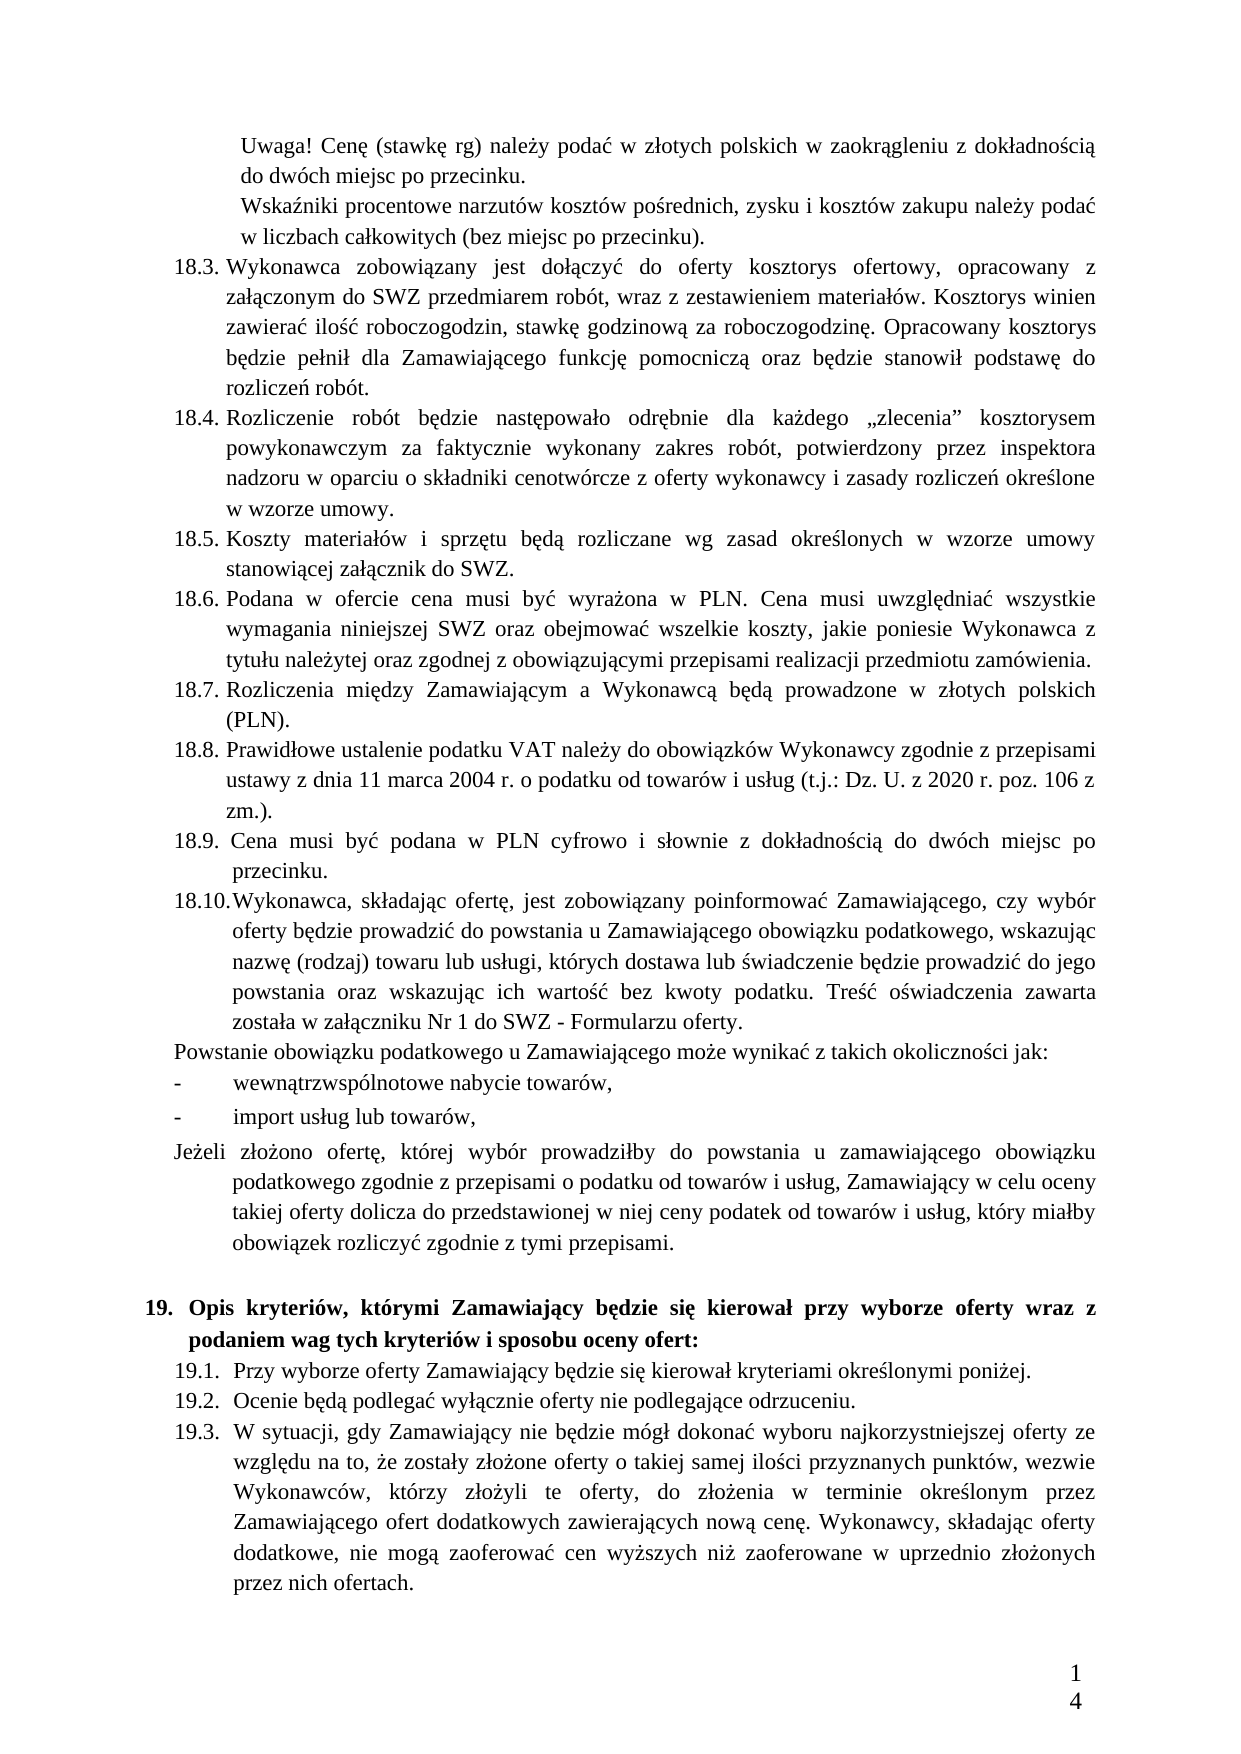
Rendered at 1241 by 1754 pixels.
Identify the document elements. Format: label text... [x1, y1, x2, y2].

list Rozliczenie robót będzie następowało odrębnie dla każdego „zlecenia” kosztorysem powykonawczym za faktycznie wykonany zakres robót, potwierdzony przez inspektora nadzoru w oparciu o składniki cenotwórcze z oferty wykonawcy i zasady rozliczeń określone w wzorze umowy. [174, 404, 1097, 521]
list Prawidłowe ustalenie podatku VAT należy do obowiązków Wykonawcy zgodnie z przepisami ustawy z dnia 11 marca 2004 r. o podatku od towarów i usług (t.j.: Dz. U. z 2020 r. poz. 106 z zm.). [174, 736, 1097, 823]
list Ocenie będą podlegać wyłącznie oferty nie podlegające odrzuceniu. [174, 1387, 1097, 1414]
list Wykonawca, składając ofertę, jest zobowiązany poinformować Zamawiającego, czy wybór oferty będzie prowadzić do powstania u Zamawiającego obowiązku podatkowego, wskazując nazwę (rodzaj) towaru lub usługi, których dostawa lub świadczenie będzie prowadzić do jego powstania oraz wskazując ich wartość bez kwoty podatku. Treść oświadczenia zawarta została w załączniku Nr 1 do SWZ - Formularzu oferty. [174, 887, 1097, 1034]
text Powstanie obowiązku podatkowego u Zamawiającego może wynikać z takich okoliczności jak: [144, 1038, 1097, 1065]
list import usług lub towarów, [144, 1103, 1097, 1129]
list Cena musi być podana w PLN cyfrowo i słownie z dokładnością do dwóch miejsc po przecinku. [174, 827, 1097, 883]
list W sytuacji, gdy Zamawiający nie będzie mógł dokonać wyboru najkorzystniejszej oferty ze względu na to, że zostały złożone oferty o takiej samej ilości przyznanych punktów, wezwie Wykonawców, którzy złożyli te oferty, do złożenia w terminie określonym przez Zamawiającego ofert dodatkowych zawierających nową cenę. Wykonawcy, składając oferty dodatkowe, nie mogą zaoferować cen wyższych niż zaoferowane w uprzednio złożonych przez nich ofertach. [174, 1418, 1097, 1595]
text Wskaźniki procentowe narzutów kosztów pośrednich, zysku i kosztów zakupu należy podać w liczbach całkowitych (bez miejsc po przecinku). [240, 192, 1097, 249]
list Koszty materiałów i sprzętu będą rozliczane wg zasad określonych w wzorze umowy stanowiącej załącznik do SWZ. [174, 525, 1097, 581]
list wewnątrzwspólnotowe nabycie towarów, [144, 1068, 1097, 1095]
text Jeżeli złożono ofertę, której wybór prowadziłby do powstania u zamawiającego obowiązku podatkowego zgodnie z przepisami o podatku od towarów i usług, Zamawiający w celu oceny takiej oferty dolicza do przedstawionej w niej ceny podatek od towarów i usług, który miałby obowiązek rozliczyć zgodnie z tymi przepisami. [174, 1138, 1097, 1255]
list Przy wyborze oferty Zamawiający będzie się kierował kryteriami określonymi poniżej. [233, 1357, 1097, 1384]
list Wykonawca zobowiązany jest dołączyć do oferty kosztorys ofertowy, opracowany z załączonym do SWZ przedmiarem robót, wraz z zestawieniem materiałów. Kosztorys winien zawierać ilość roboczogodzin, stawkę godzinową za roboczogodzinę. Opracowany kosztorys będzie pełnił dla Zamawiającego funkcję pomocniczą oraz będzie stanowił podstawę do rozliczeń robót. [174, 253, 1097, 400]
list Opis kryteriów, którymi Zamawiający będzie się kierował przy wyborze oferty wraz z podaniem wag tych kryteriów i sposobu oceny ofert: [144, 1294, 1097, 1352]
text Uwaga! Cenę (stawkę rg) należy podać w złotych polskich w zaokrągleniu z dokładnością do dwóch miejsc po przecinku. [240, 132, 1097, 189]
list Podana w ofercie cena musi być wyrażona w PLN. Cena musi uwzględniać wszystkie wymagania niniejszej SWZ oraz obejmować wszelkie koszty, jakie poniesie Wykonawca z tytułu należytej oraz zgodnej z obowiązującymi przepisami realizacji przedmiotu zamówienia. [174, 585, 1097, 672]
list Rozliczenia między Zamawiającym a Wykonawcą będą prowadzone w złotych polskich (PLN). [174, 676, 1097, 732]
